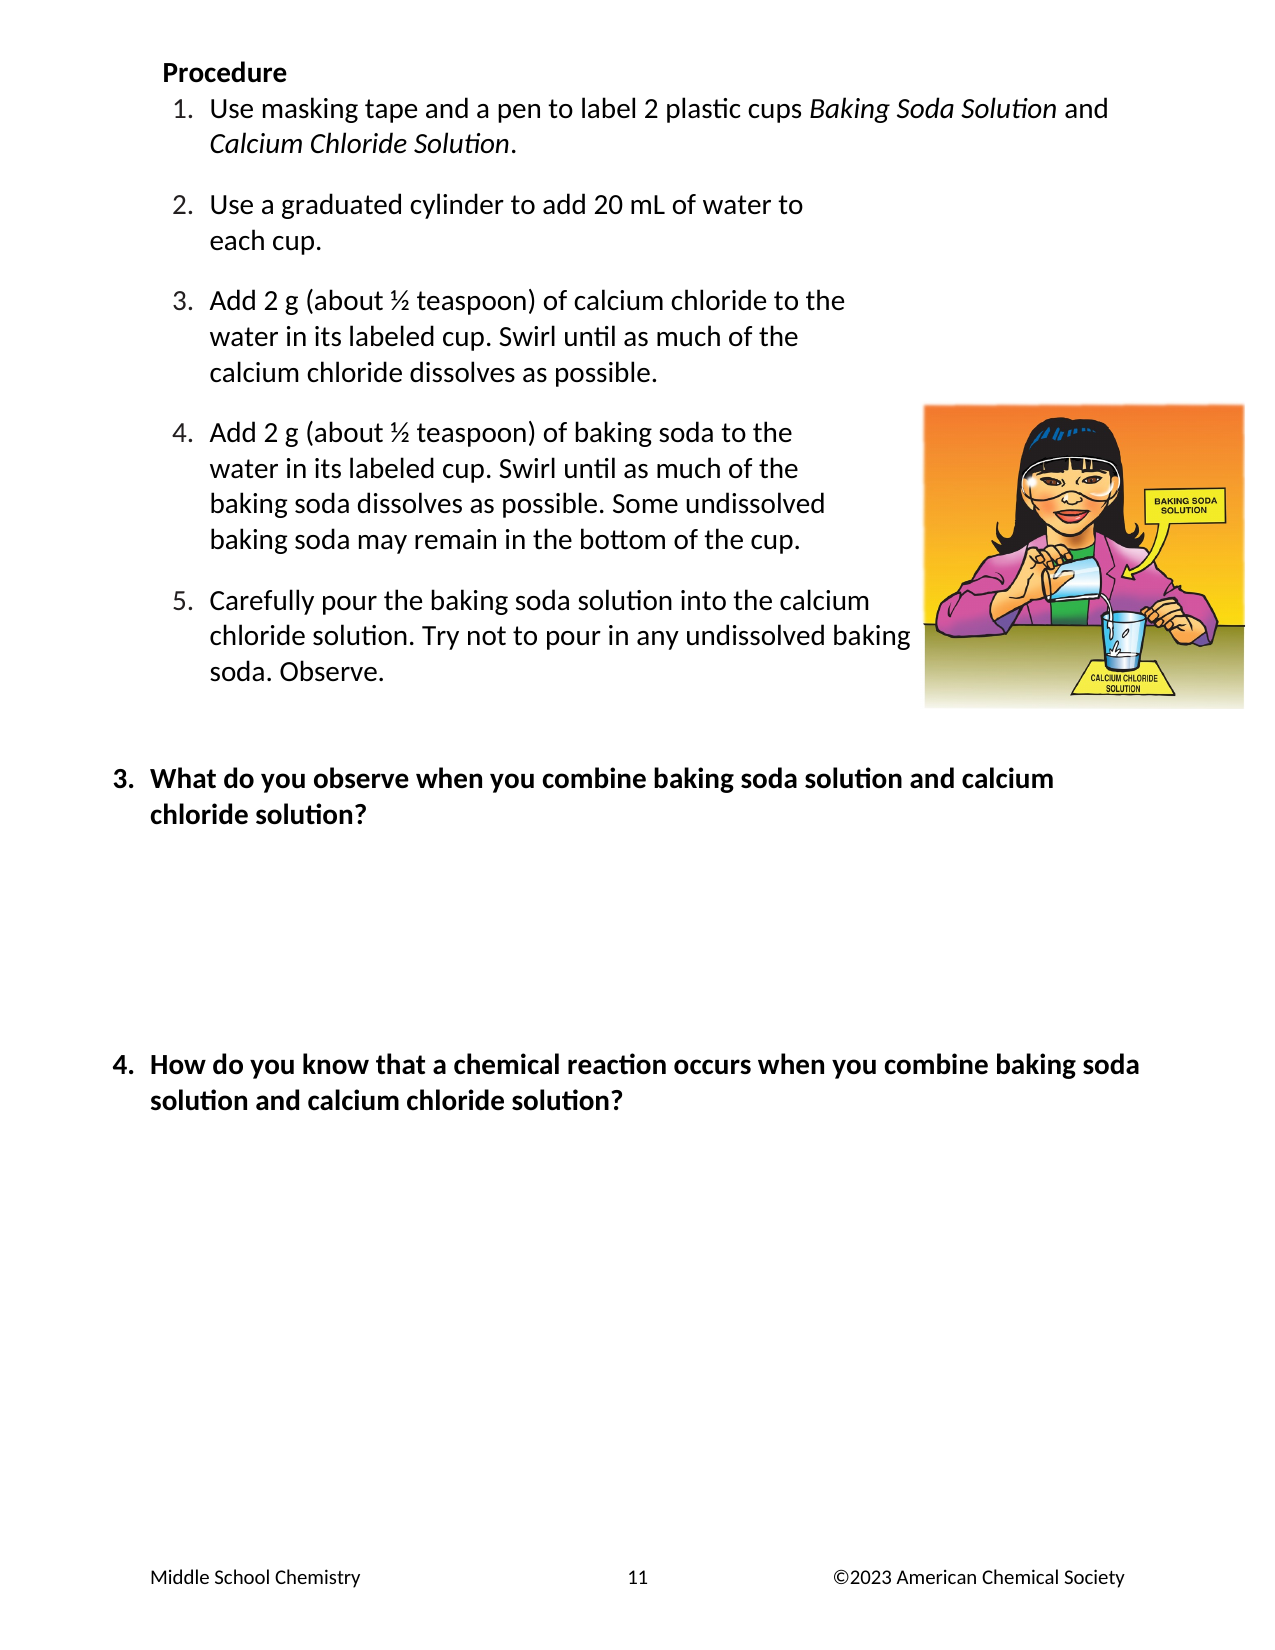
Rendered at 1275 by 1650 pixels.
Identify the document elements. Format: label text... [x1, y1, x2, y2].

list How do you know that a chemical reaction occurs when you combine baking soda solution and calcium chloride solution? [112, 1046, 1170, 1117]
picture [920, 401, 1245, 708]
subtitle Procedure [162, 54, 1200, 90]
list Add 2 g (about ½ teaspoon) of baking soda to the water in its labeled cup. Swirl until as much of the baking soda dissolves as possible. Some undissolved baking soda may remain in the bottom of the cup. [172, 414, 862, 557]
list Use a graduated cylinder to add 20 mL of water to each cup. [172, 186, 825, 257]
list What do you observe when you combine baking soda solution and calcium chloride solution? [112, 761, 1146, 832]
list Carefully pour the baking soda solution into the calcium chloride solution. Try not to pour in any undissolved baking soda. Observe. [172, 582, 920, 689]
list Add 2 g (about ½ teaspoon) of calcium chloride to the water in its labeled cup. Swirl until as much of the calcium chloride dissolves as possible. [172, 282, 853, 389]
list Use masking tape and a pen to label 2 plastic cups Baking Soda Solution and Calcium Chloride Solution. [172, 90, 1160, 161]
